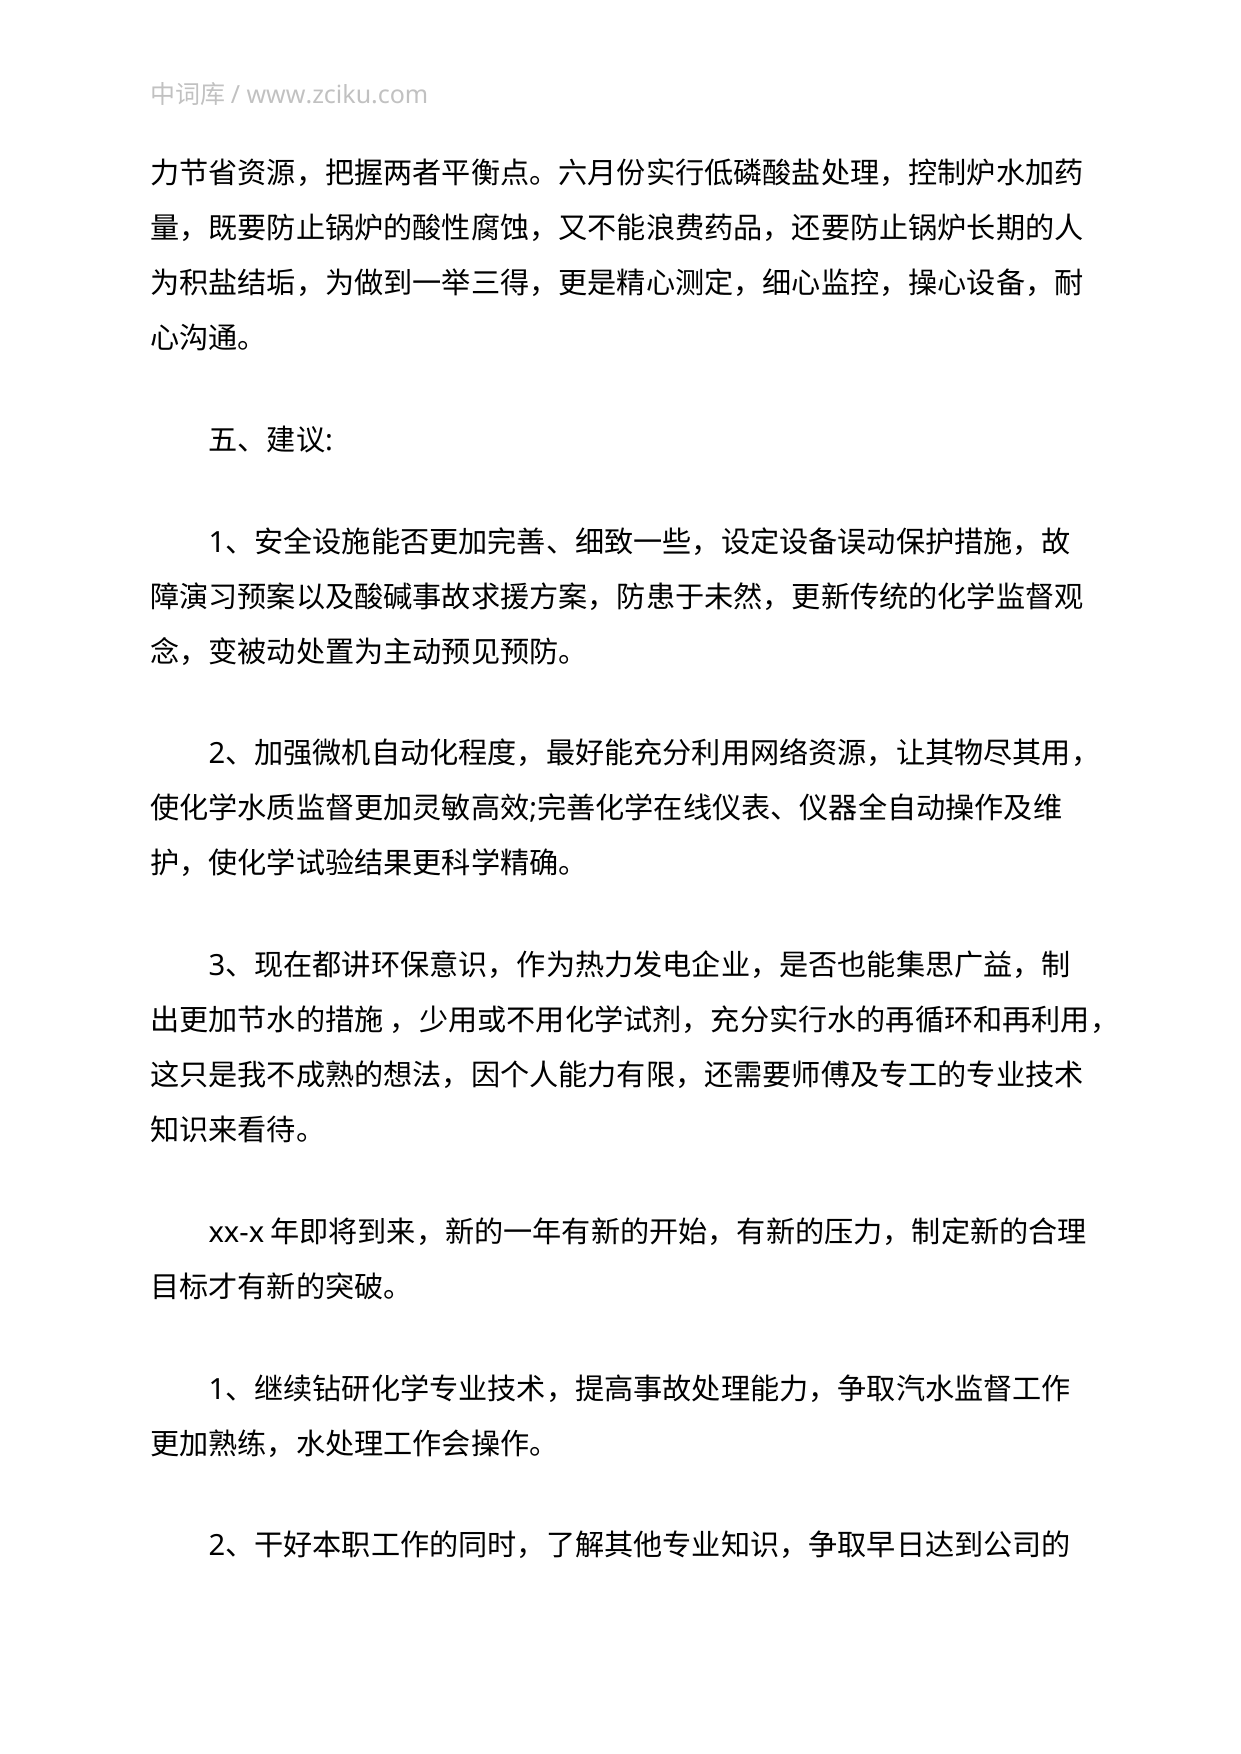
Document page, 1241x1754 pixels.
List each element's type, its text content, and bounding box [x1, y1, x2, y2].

text 1、继续钻研化学专业技术，提高事故处理能力，争取汽水监督工作更加熟练，水处理工作会操作。 [150, 1365, 1090, 1462]
text 2、加强微机自动化程度，最好能充分利用网络资源，让其物尽其用，使化学水质监督更加灵敏高效;完善化学在线仪表、仪器全自动操作及维护，使化学试验结果更科学精确。 [150, 730, 1090, 882]
text 五、建议: [150, 416, 1090, 459]
text 3、现在都讲环保意识，作为热力发电企业，是否也能集思广益，制出更加节水的措施 ，少用或不用化学试剂，充分实行水的再循环和再利用，这只是我不成熟的想法，因个人能力有限，还需要师傅及专工的专业技术知识来看待。 [150, 942, 1090, 1149]
text xx-x年即将到来，新的一年有新的开始，有新的压力，制定新的合理目标才有新的突破。 [150, 1208, 1090, 1306]
text 1、安全设施能否更加完善、细致一些，设定设备误动保护措施，故障演习预案以及酸碱事故求援方案，防患于未然，更新传统的化学监督观念，变被动处置为主动预见预防。 [150, 518, 1090, 671]
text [150, 150, 1090, 357]
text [150, 1522, 1090, 1564]
